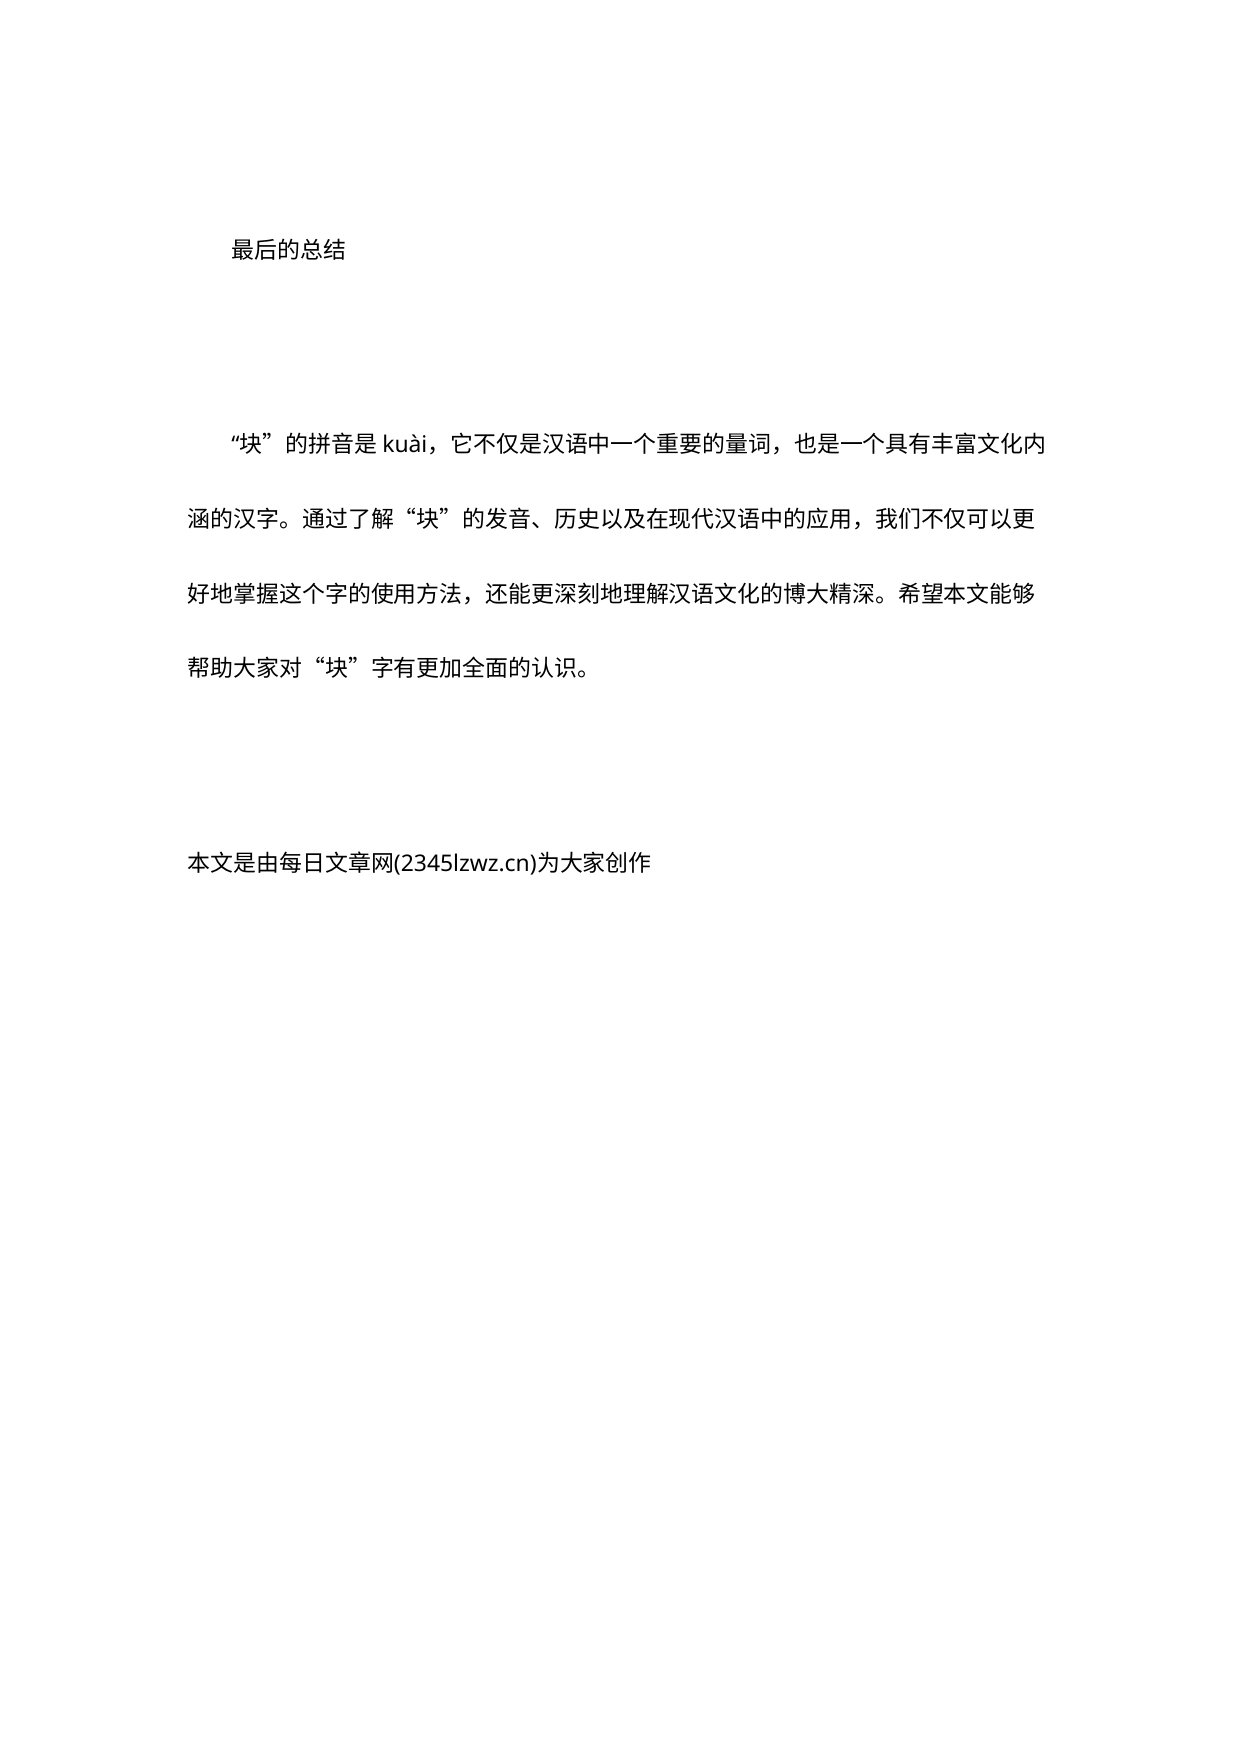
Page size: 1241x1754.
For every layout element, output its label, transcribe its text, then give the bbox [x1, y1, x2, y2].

text 最后的总结 [187, 216, 1053, 281]
text “块”的拼音是 kuài，它不仅是汉语中一个重要的量词，也是一个具有丰富文化内涵的汉字。通过了解“块”的发音、历史以及在现代汉语中的应用，我们不仅可以更好地掌握这个字的使用方法，还能更深刻地理解汉语文化的博大精深。希望本文能够帮助大家对“块”字有更加全面的认识。 [187, 410, 1053, 699]
text 本文是由每日文章网(2345lzwz.cn)为大家创作 [187, 828, 1053, 893]
